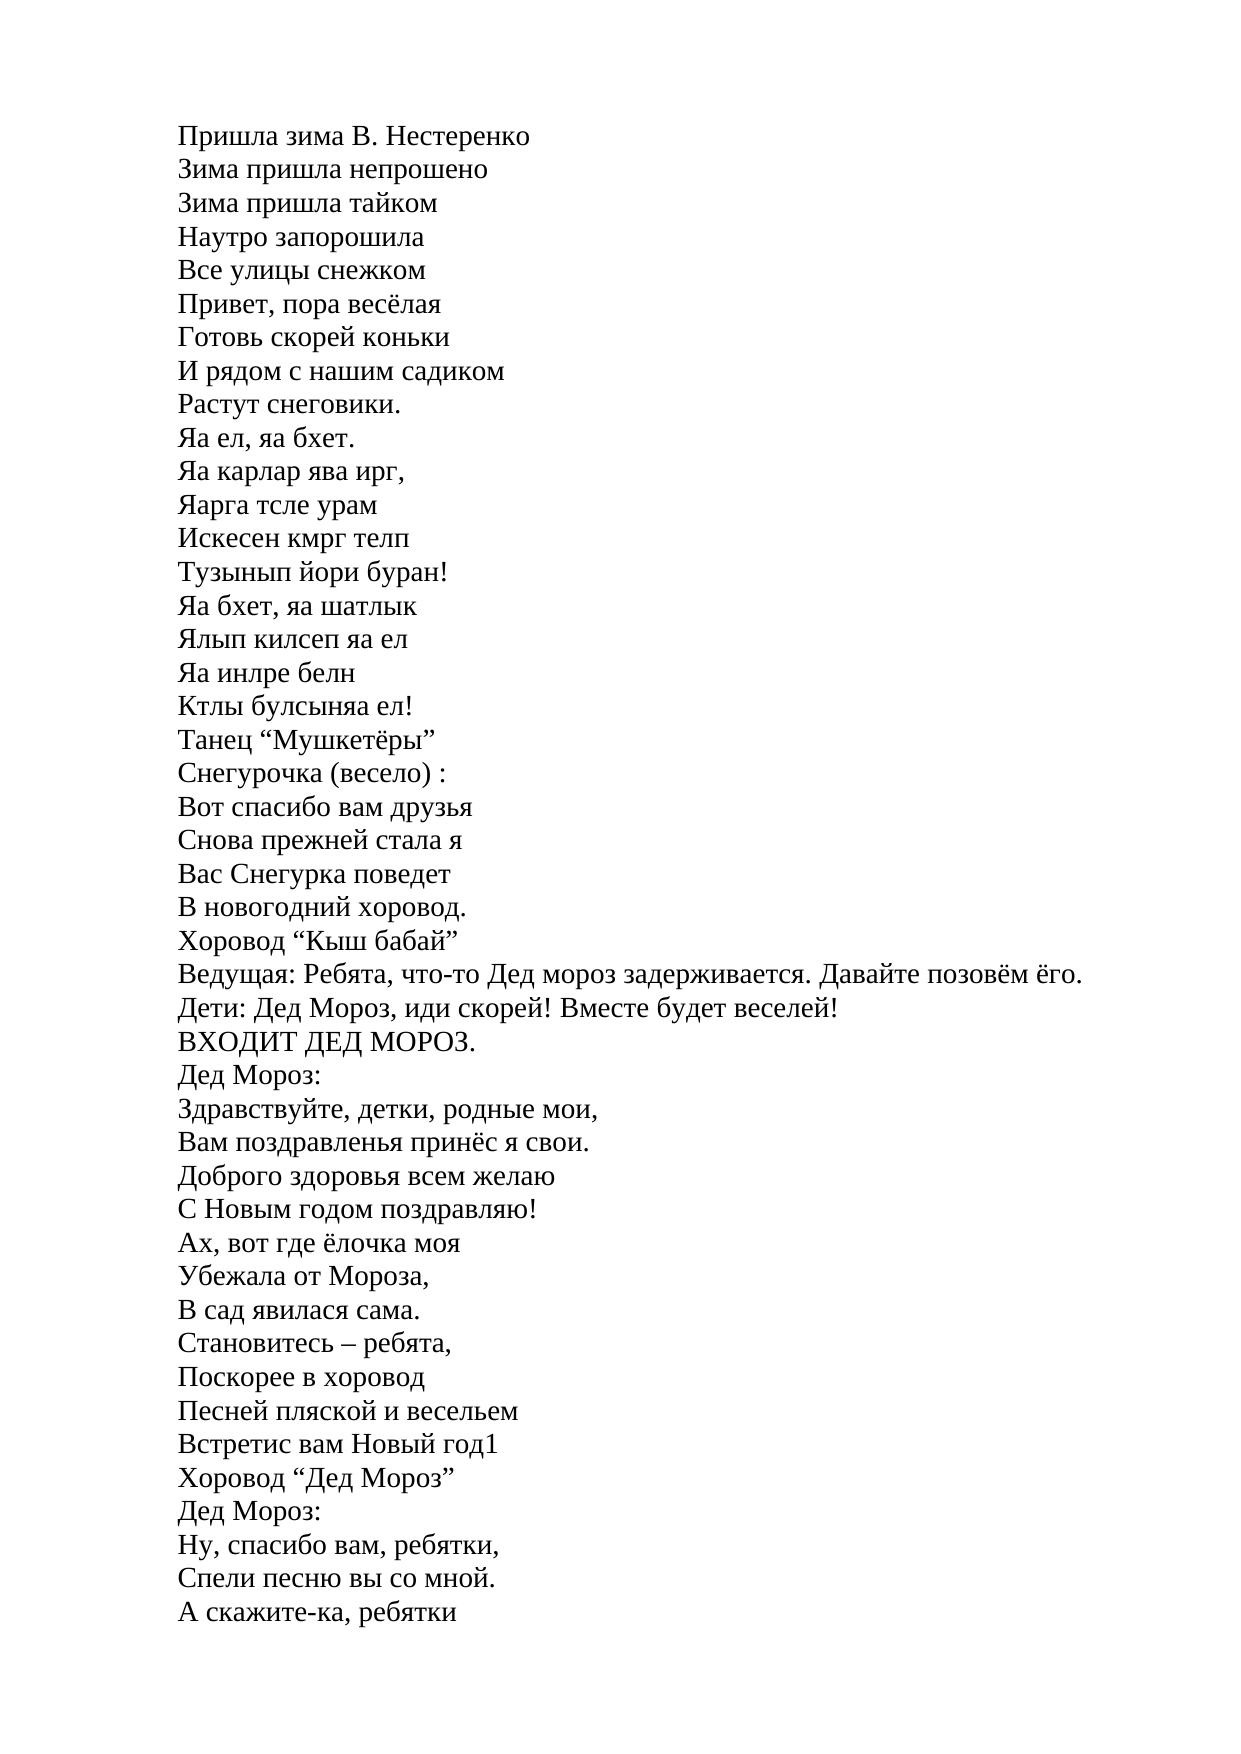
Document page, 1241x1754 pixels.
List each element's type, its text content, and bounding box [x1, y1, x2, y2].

text Доброго здоровья всем желаю [177, 1158, 1152, 1191]
text Ктлы булсыняа ел! [177, 688, 1152, 722]
text Яа карлар ява ирг, [177, 453, 1152, 487]
text Яарга тсле урам [177, 487, 1152, 521]
text В новогодний хоровод. [177, 889, 1152, 923]
text Дети: Дед Мороз, иди скорей! Вместе будет веселей! [177, 990, 1152, 1024]
text С Новым годом поздравляю! [177, 1191, 1152, 1225]
text Ялып килсеп яа ел [177, 621, 1152, 655]
text Дед Мороз: [177, 1057, 1152, 1091]
text Зима пришла тайком [177, 185, 1152, 219]
text Снова прежней стала я [177, 822, 1152, 856]
text Становитесь – ребята, [177, 1326, 1152, 1359]
text Убежала от Мороза, [177, 1258, 1152, 1292]
text Ведущая: Ребята, что-то Дед мороз задерживается. Давайте позовём ёго. [177, 957, 1152, 990]
text Тузынып йори буран! [177, 554, 1152, 588]
text Хоровод “Кыш бабай” [177, 923, 1152, 957]
text Зима пришла непрошено [177, 152, 1152, 185]
text Пришла зима В. Нестеренко [177, 118, 1152, 152]
text Яа бхет, яа шатлык [177, 588, 1152, 621]
text Яа ел, яа бхет. [177, 420, 1152, 453]
text Привет, пора весёлая [177, 286, 1152, 319]
text Поскорее в хоровод [177, 1359, 1152, 1393]
text Вас Снегурка поведет [177, 856, 1152, 889]
text Хоровод “Дед Мороз” [177, 1460, 1152, 1493]
text Искесен кмрг телп [177, 521, 1152, 554]
text Снегурочка (весело) : [177, 755, 1152, 789]
text Ну, спасибо вам, ребятки, [177, 1527, 1152, 1560]
text И рядом с нашим садиком [177, 353, 1152, 386]
text В сад явилася сама. [177, 1292, 1152, 1326]
text Вам поздравленья принёс я свои. [177, 1124, 1152, 1158]
text Здравствуйте, детки, родные мои, [177, 1091, 1152, 1124]
text Вот спасибо вам друзья [177, 789, 1152, 822]
text Все улицы снежком [177, 252, 1152, 286]
text Встретис вам Новый год1 [177, 1426, 1152, 1460]
text Дед Мороз: [177, 1493, 1152, 1527]
text А скажите-ка, ребятки [177, 1594, 1152, 1627]
text Растут снеговики. [177, 386, 1152, 420]
text Готовь скорей коньки [177, 319, 1152, 353]
text Яа инлре белн [177, 655, 1152, 688]
text Танец “Мушкетёры” [177, 722, 1152, 755]
text Наутро запорошила [177, 219, 1152, 252]
text ВХОДИТ ДЕД МОРОЗ. [177, 1024, 1152, 1057]
text Ах, вот где ёлочка моя [177, 1225, 1152, 1258]
text Спели песню вы со мной. [177, 1560, 1152, 1594]
text Песней пляской и весельем [177, 1393, 1152, 1426]
